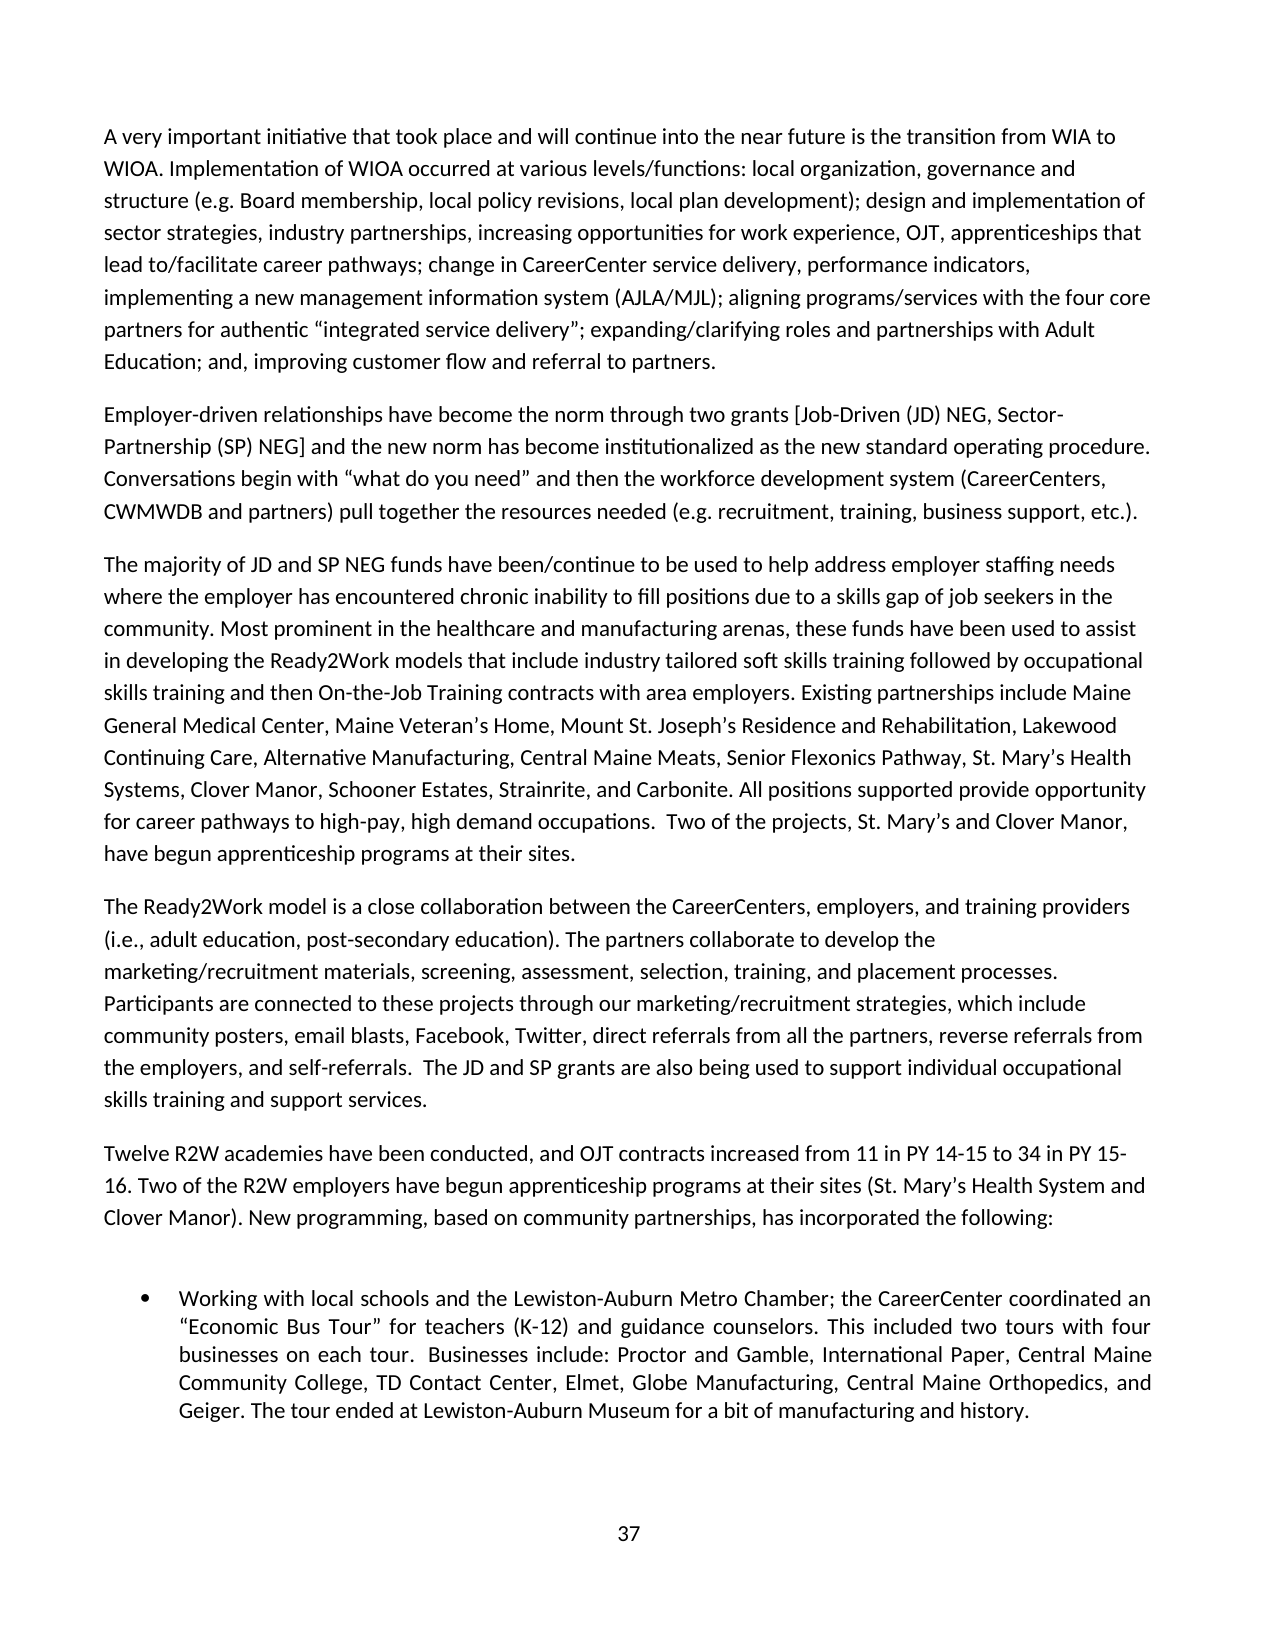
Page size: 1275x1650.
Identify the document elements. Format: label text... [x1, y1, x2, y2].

text The Ready2Work model is a close collaboration between the CareerCenters, employers, and training providers (i.e., adult education, post-secondary education). The partners collaborate to develop the marketing/recruitment materials, screening, assessment, selection, training, and placement processes. Participants are connected to these projects through our marketing/recruitment strategies, which include community posters, email blasts, Facebook, Twitter, direct referrals from all the partners, reverse referrals from the employers, and self-referrals. The JD and SP grants are also being used to support individual occupational skills training and support services. [103, 892, 1153, 1114]
text The majority of JD and SP NEG funds have been/continue to be used to help address employer staffing needs where the employer has encountered chronic inability to fill positions due to a skills gap of job seekers in the community. Most prominent in the healthcare and manufacturing arenas, these funds have been used to assist in developing the Ready2Work models that include industry tailored soft skills training followed by occupational skills training and then On-the-Job Training contracts with area employers. Existing partnerships include Maine General Medical Center, Maine Veteran’s Home, Mount St. Joseph’s Residence and Rehabilitation, Lakewood Continuing Care, Alternative Manufacturing, Central Maine Meats, Senior Flexonics Pathway, St. Mary’s Health Systems, Clover Manor, Schooner Estates, Strainrite, and Carbonite. All positions supported provide opportunity for career pathways to high-pay, high demand occupations. Two of the projects, St. Mary’s and Clover Manor, have begun apprenticeship programs at their sites. [103, 550, 1153, 867]
text A very important initiative that took place and will continue into the near future is the transition from WIA to WIOA. Implementation of WIOA occurred at various levels/functions: local organization, governance and structure (e.g. Board membership, local policy revisions, local plan development); design and implementation of sector strategies, industry partnerships, increasing opportunities for work experience, OJT, apprenticeships that lead to/facilitate career pathways; change in CareerCenter service delivery, performance indicators, implementing a new management information system (AJLA/MJL); aligning programs/services with the four core partners for authentic “integrated service delivery”; expanding/clarifying roles and partnerships with Adult Education; and, improving customer flow and referral to partners. [103, 122, 1153, 375]
list Working with local schools and the Lewiston-Auburn Metro Chamber; the CareerCenter coordinated an “Economic Bus Tour” for teachers (K-12) and guidance counselors. This included two tours with four businesses on each tour. Businesses include: Proctor and Gamble, International Paper, Central Maine Community College, TD Contact Center, Elmet, Globe Manufacturing, Central Maine Orthopedics, and Geiger. The tour ended at Lewiston-Auburn Museum for a bit of manufacturing and history. [141, 1284, 1153, 1424]
text Twelve R2W academies have been conducted, and OJT contracts increased from 11 in PY 14-15 to 34 in PY 15-16. Two of the R2W employers have begun apprenticeship programs at their sites (St. Mary’s Health System and Clover Manor). New programming, based on community partnerships, has incorporated the following: [103, 1139, 1153, 1231]
text Employer-driven relationships have become the norm through two grants [Job-Driven (JD) NEG, Sector-Partnership (SP) NEG] and the new norm has become institutionalized as the new standard operating procedure. Conversations begin with “what do you need” and then the workforce development system (CareerCenters, CWMWDB and partners) pull together the resources needed (e.g. recruitment, training, business support, etc.). [103, 400, 1153, 525]
